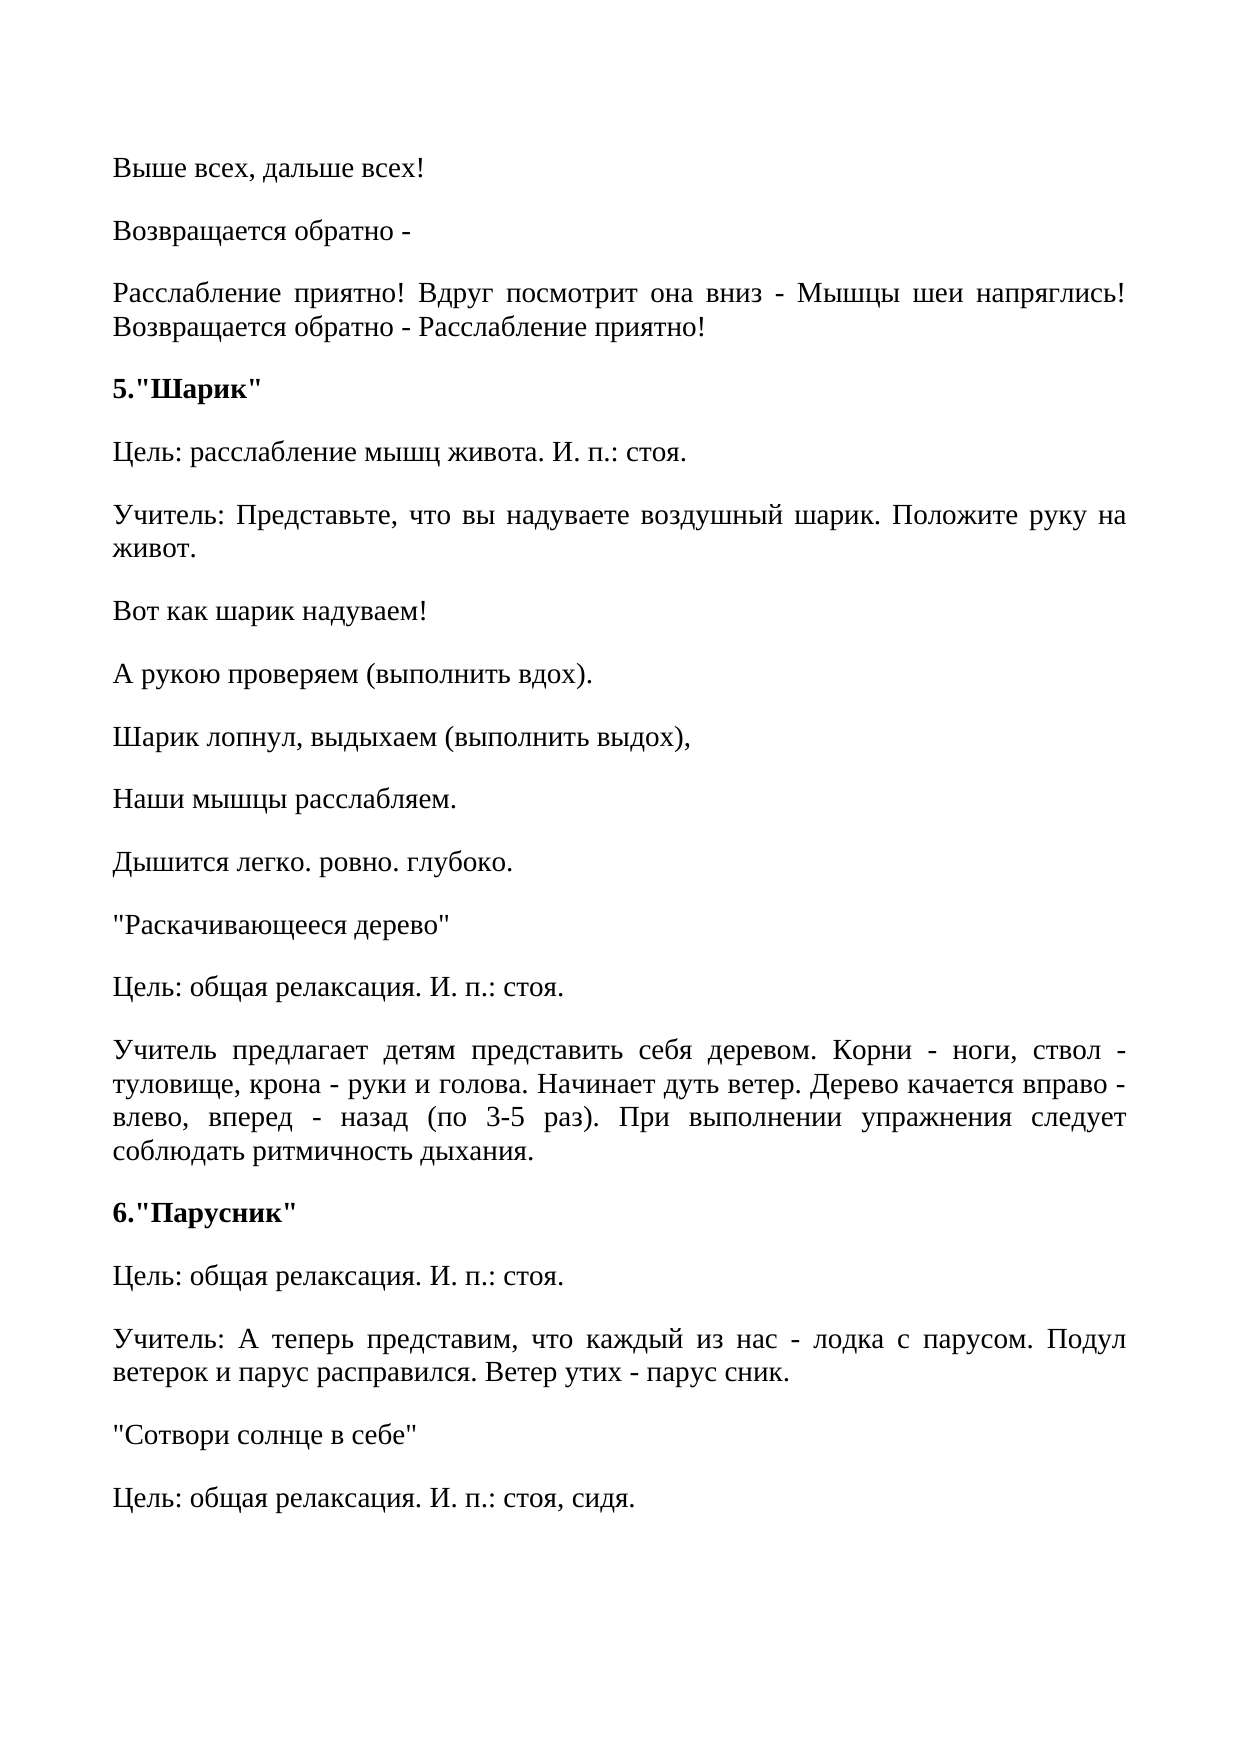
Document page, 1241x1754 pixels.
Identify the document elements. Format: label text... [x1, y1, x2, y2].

text Шарик лопнул, выдыхаем (выполнить выдох), [112, 719, 1128, 752]
text Учитель: Представьте, что вы надуваете воздушный шарик. Положите руку на живот. [112, 497, 1128, 564]
text Выше всех, дальше всех! [112, 150, 1128, 183]
text "Сотвори солнце в себе" [112, 1417, 1128, 1451]
text А рукою проверяем (выполнить вдох). [112, 656, 1128, 689]
text Учитель предлагает детям представить себя деревом. Корни - ноги, ствол - туловище, крона - руки и голова. Начинает дуть ветер. Дерево качается вправо - влево, вперед - назад (по 3-5 раз). При выполнении упражнения следует соблюдать ритмичность дыхания. [112, 1032, 1128, 1166]
text "Раскачивающееся дерево" [112, 907, 1128, 940]
text Наши мышцы расслабляем. [112, 781, 1128, 815]
text Цель: общая релаксация. И. п.: стоя. [112, 969, 1128, 1003]
text Цель: расслабление мышц живота. И. п.: стоя. [112, 434, 1128, 468]
text Дышится легко. ровно. глубоко. [112, 844, 1128, 878]
text Вот как шарик надуваем! [112, 593, 1128, 627]
text Учитель: А теперь представим, что каждый из нас - лодка с парусом. Подул ветерок и парус расправился. Ветер утих - парус сник. [112, 1321, 1128, 1388]
text Цель: общая релаксация. И. п.: стоя, сидя. [112, 1480, 1128, 1513]
text 5."Шарик" [112, 372, 1128, 405]
text Возвращается обратно - [112, 213, 1128, 246]
text 6."Парусник" [112, 1196, 1128, 1229]
text Цель: общая релаксация. И. п.: стоя. [112, 1258, 1128, 1292]
text Расслабление приятно! Вдруг посмотрит она вниз - Мышцы шеи напряглись! Возвращается обратно - Расслабление приятно! [112, 275, 1128, 342]
